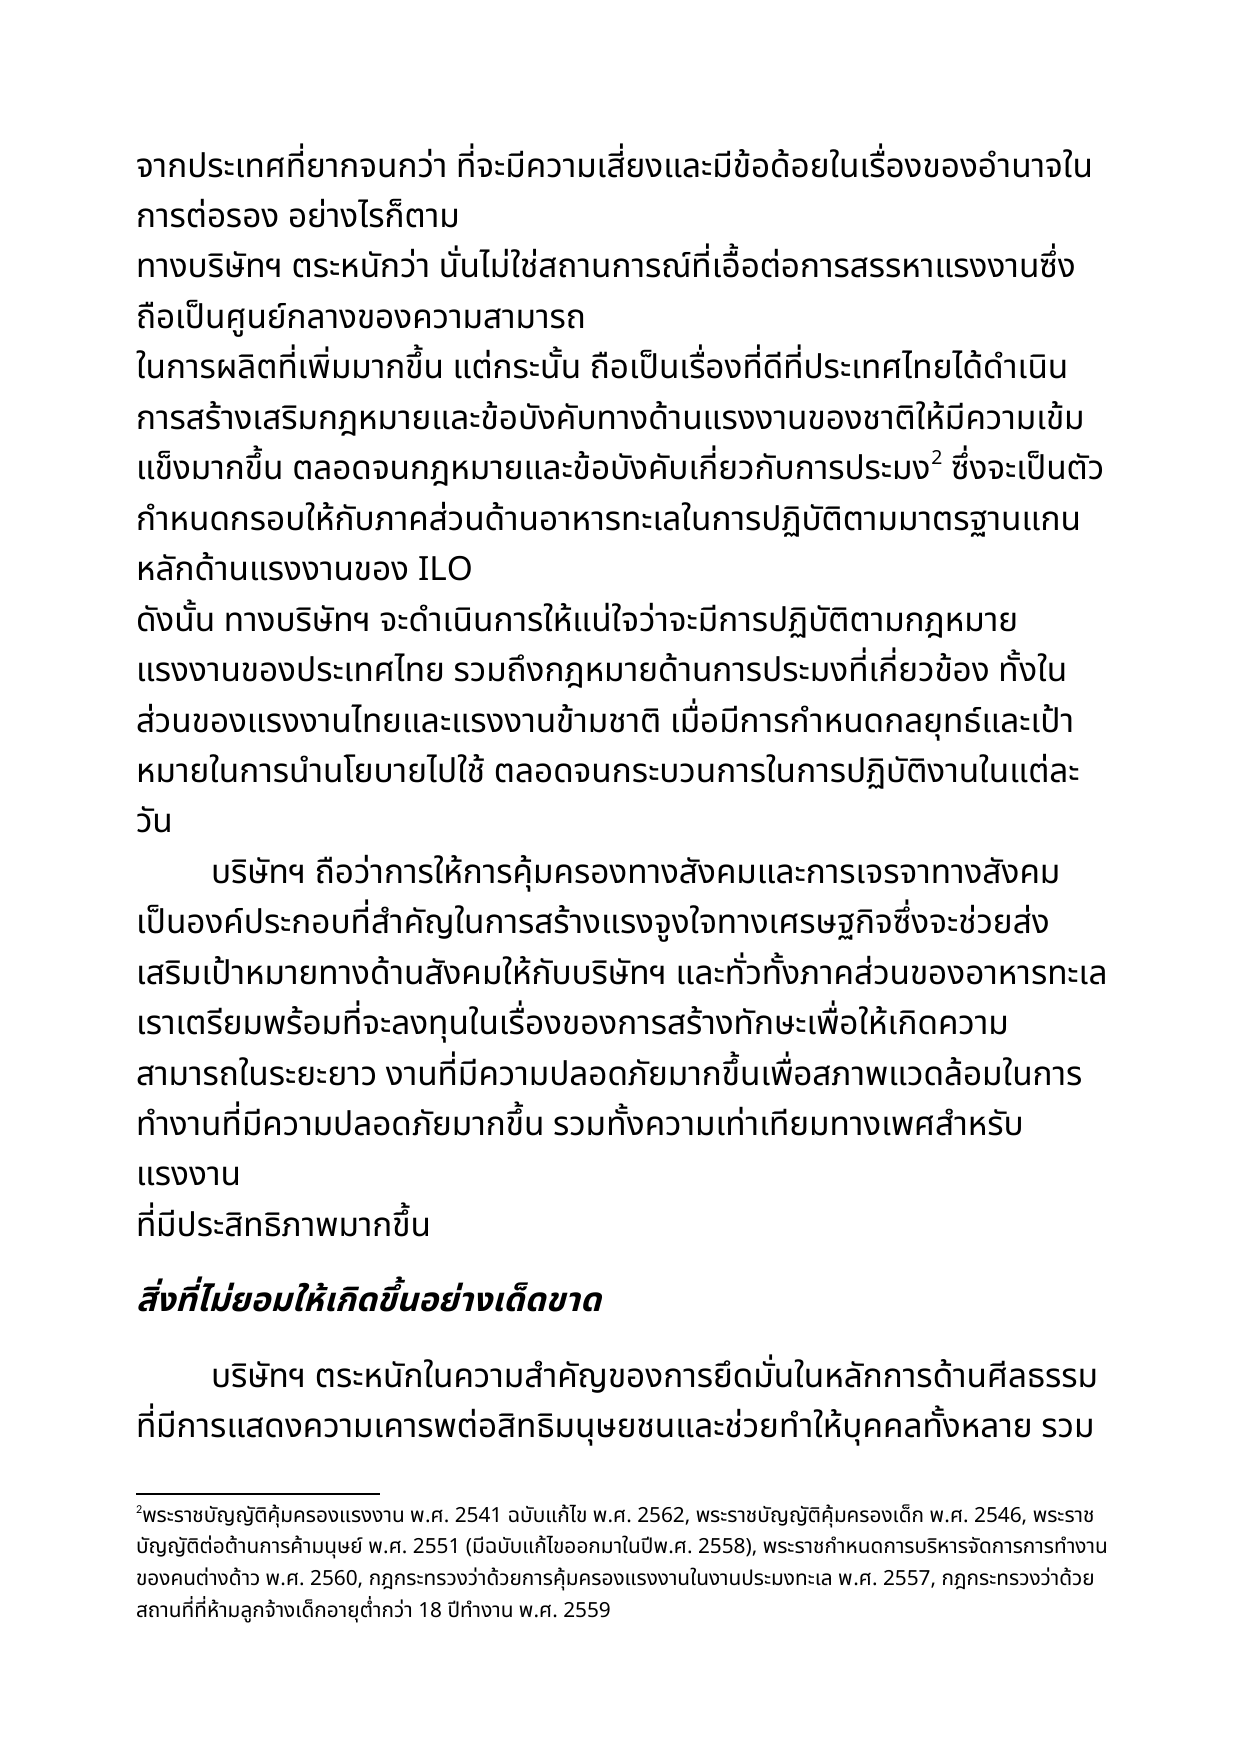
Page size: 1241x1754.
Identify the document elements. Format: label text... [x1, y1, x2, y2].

text สิ่งที่ไม่ยอมให้เกิดขึ้นอย่างเด็ดขาด [136, 1276, 1110, 1327]
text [136, 1352, 1110, 1452]
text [136, 142, 1110, 848]
text บริษัทฯ ถือว่าการให้การคุ้มครองทางสังคมและการเจรจาทางสังคมเป็นองค์ประกอบที่สำคัญในการสร้างแรงจูงใจทางเศรษฐกิจซึ่งจะช่วยส่งเสริมเป้าหมายทางด้านสังคมให้กับบริษัทฯ และทั่วทั้งภาคส่วนของอาหารทะเล เราเตรียมพร้อมที่จะลงทุนในเรื่องของการสร้างทักษะเพื่อให้เกิดความสามารถในระยะยาว งานที่มีความปลอดภัยมากขึ้นเพื่อสภาพแวดล้อมในการทำงานที่มีความปลอดภัยมากขึ้น รวมทั้งความเท่าเทียมทางเพศสำหรับแรงงาน ที่มีประสิทธิภาพมากขึ้น [136, 848, 1110, 1251]
